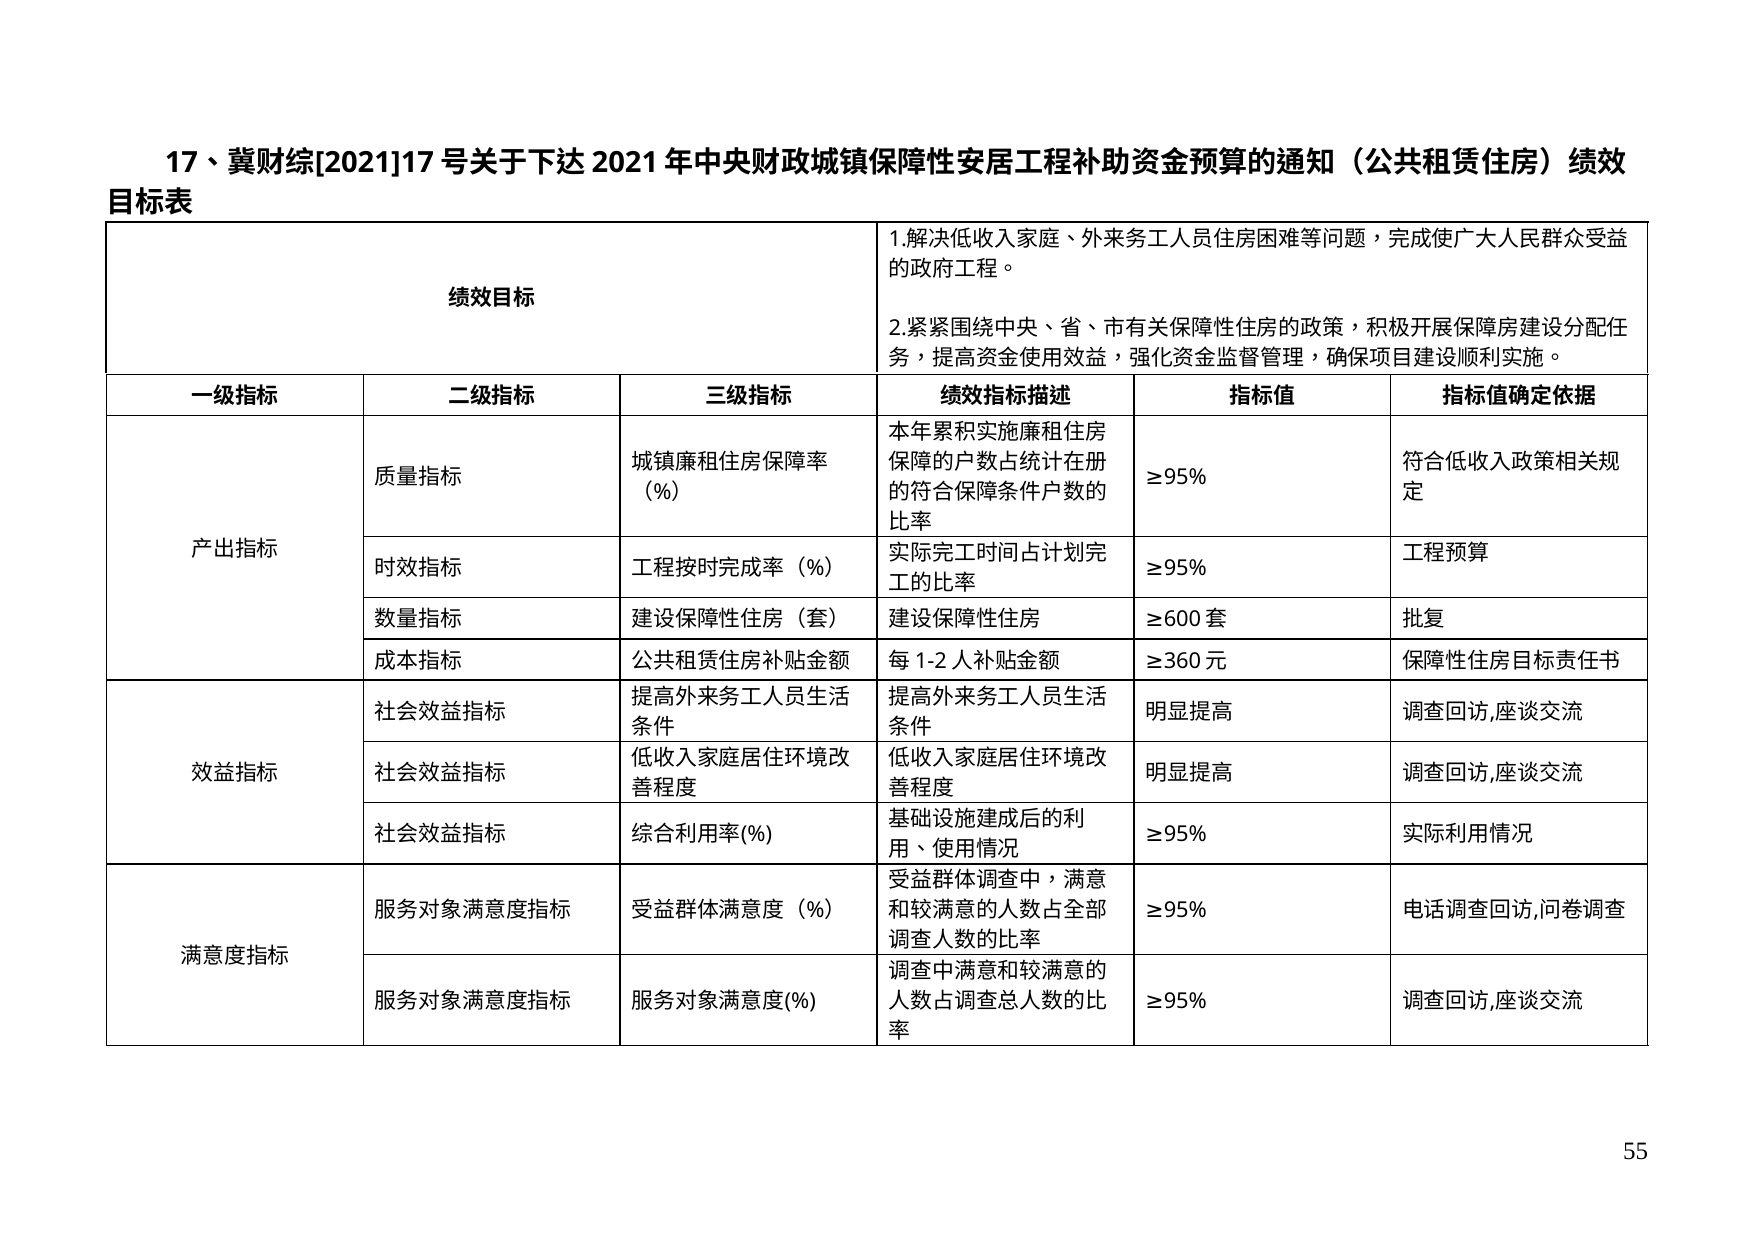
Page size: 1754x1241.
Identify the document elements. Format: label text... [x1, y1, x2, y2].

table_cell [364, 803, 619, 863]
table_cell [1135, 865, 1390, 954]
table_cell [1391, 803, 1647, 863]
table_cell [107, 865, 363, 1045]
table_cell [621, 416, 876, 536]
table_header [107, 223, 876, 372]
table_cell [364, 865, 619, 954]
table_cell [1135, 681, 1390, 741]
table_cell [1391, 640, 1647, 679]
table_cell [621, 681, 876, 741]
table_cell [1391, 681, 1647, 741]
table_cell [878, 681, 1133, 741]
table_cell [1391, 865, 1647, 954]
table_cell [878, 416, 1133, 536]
text 17、冀财综[2021]17号关于下达2021年中央财政城镇保障性安居工程补助资金预算的通知（公共租赁住房）绩效目标表 [106, 142, 1648, 221]
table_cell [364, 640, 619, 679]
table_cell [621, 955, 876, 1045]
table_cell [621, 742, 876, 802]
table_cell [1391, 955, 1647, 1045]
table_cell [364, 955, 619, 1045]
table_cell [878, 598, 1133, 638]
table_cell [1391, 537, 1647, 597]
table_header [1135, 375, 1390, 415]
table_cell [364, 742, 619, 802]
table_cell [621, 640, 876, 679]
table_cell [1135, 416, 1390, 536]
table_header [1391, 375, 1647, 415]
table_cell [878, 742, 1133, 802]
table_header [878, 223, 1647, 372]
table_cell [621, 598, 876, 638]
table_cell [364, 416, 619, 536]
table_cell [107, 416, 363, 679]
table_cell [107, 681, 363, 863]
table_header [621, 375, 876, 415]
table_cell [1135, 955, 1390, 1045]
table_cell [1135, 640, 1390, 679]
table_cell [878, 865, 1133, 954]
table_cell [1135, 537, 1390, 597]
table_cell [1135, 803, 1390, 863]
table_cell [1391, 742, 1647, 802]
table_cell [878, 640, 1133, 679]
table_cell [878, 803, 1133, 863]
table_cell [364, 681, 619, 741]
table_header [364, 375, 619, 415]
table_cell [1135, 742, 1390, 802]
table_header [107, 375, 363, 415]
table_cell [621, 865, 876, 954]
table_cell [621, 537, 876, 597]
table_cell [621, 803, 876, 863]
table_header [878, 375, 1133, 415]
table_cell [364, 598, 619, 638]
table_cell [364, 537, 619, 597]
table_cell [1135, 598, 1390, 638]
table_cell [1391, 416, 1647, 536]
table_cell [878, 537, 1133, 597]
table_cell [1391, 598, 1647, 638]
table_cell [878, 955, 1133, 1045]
